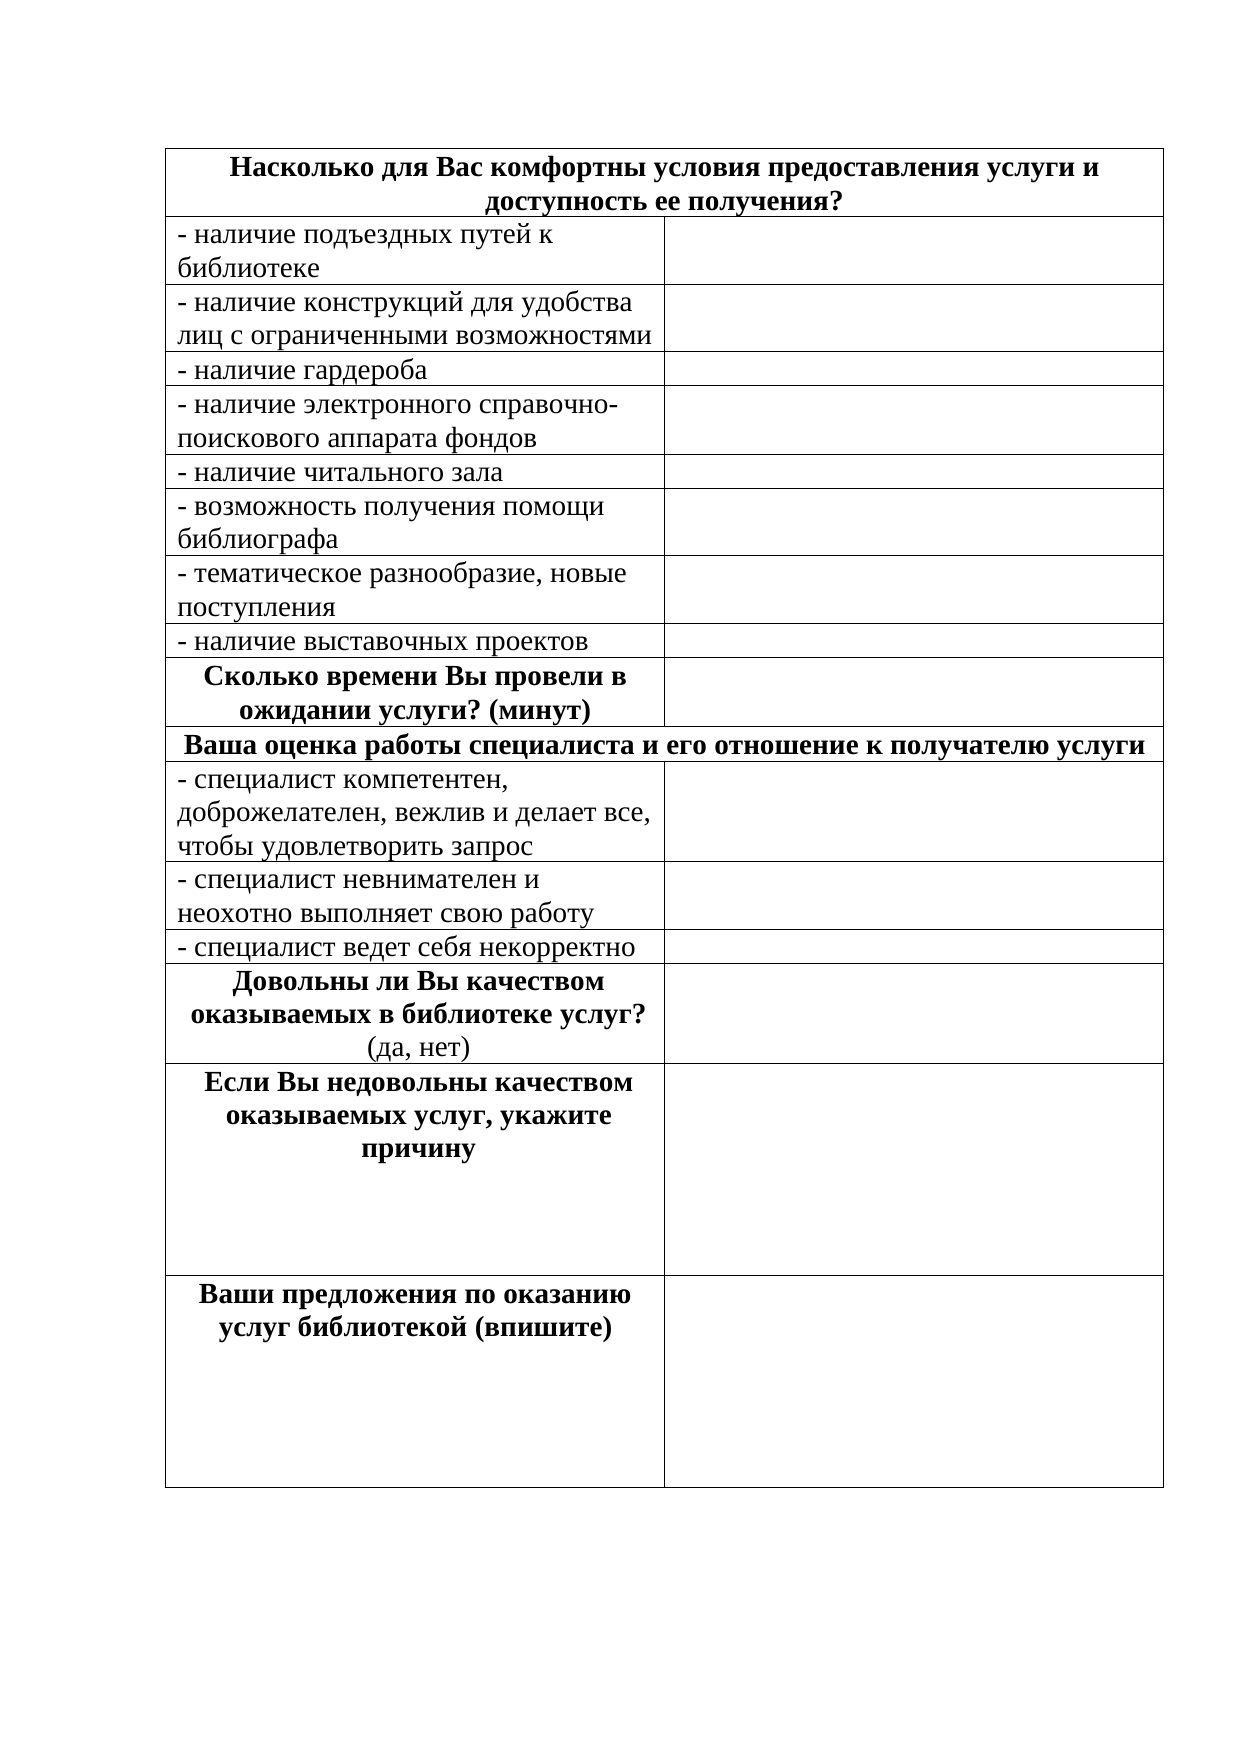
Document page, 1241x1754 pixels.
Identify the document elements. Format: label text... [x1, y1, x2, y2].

table_cell - наличие конструкций для удобства лиц с ограниченными возможностями [166, 285, 664, 351]
table_cell [665, 658, 1163, 726]
table_cell - наличие подъездных путей к библиотеке [166, 217, 664, 283]
table_cell [665, 386, 1163, 453]
table_cell [665, 489, 1163, 555]
table_cell [665, 862, 1163, 928]
table_cell Ваша оценка работы специалиста и его отношение к получателю услуги [166, 727, 1163, 761]
table_cell [665, 624, 1163, 657]
table_cell [665, 1064, 1163, 1275]
table_cell [665, 285, 1163, 351]
table_cell Довольны ли Вы качеством оказываемых в библиотеке услуг? (да, нет) [166, 964, 664, 1063]
table_cell Если Вы недовольны качеством оказываемых услуг, укажите причину [166, 1064, 664, 1275]
table_cell Сколько времени Вы провели в ожидании услуги? (минут) [166, 658, 664, 726]
table_cell [665, 1276, 1163, 1487]
table_cell - наличие выставочных проектов [166, 624, 664, 657]
table_cell [665, 556, 1163, 622]
table_cell - наличие читального зала [166, 455, 664, 488]
table_cell [665, 455, 1163, 488]
table_cell [665, 217, 1163, 283]
table_cell - специалист компетентен, доброжелателен, вежлив и делает все, чтобы удовлетворить запрос [166, 762, 664, 861]
table_header Насколько для Вас комфортны условия предоставления услуги и доступность ее получения? [166, 149, 1163, 216]
table_cell - специалист невнимателен и неохотно выполняет свою работу [166, 862, 664, 928]
table_cell - наличие электронного справочно-поискового аппарата фондов [166, 386, 664, 453]
table_cell [665, 762, 1163, 861]
table_cell - специалист ведет себя некорректно [166, 930, 664, 963]
table_cell - возможность получения помощи библиографа [166, 489, 664, 555]
table_cell Ваши предложения по оказанию услуг библиотекой (впишите) [166, 1276, 664, 1487]
table_cell [665, 964, 1163, 1063]
table_cell [665, 352, 1163, 385]
table_cell - наличие гардероба [166, 352, 664, 385]
table_cell [665, 930, 1163, 963]
table_cell - тематическое разнообразие, новые поступления [166, 556, 664, 622]
